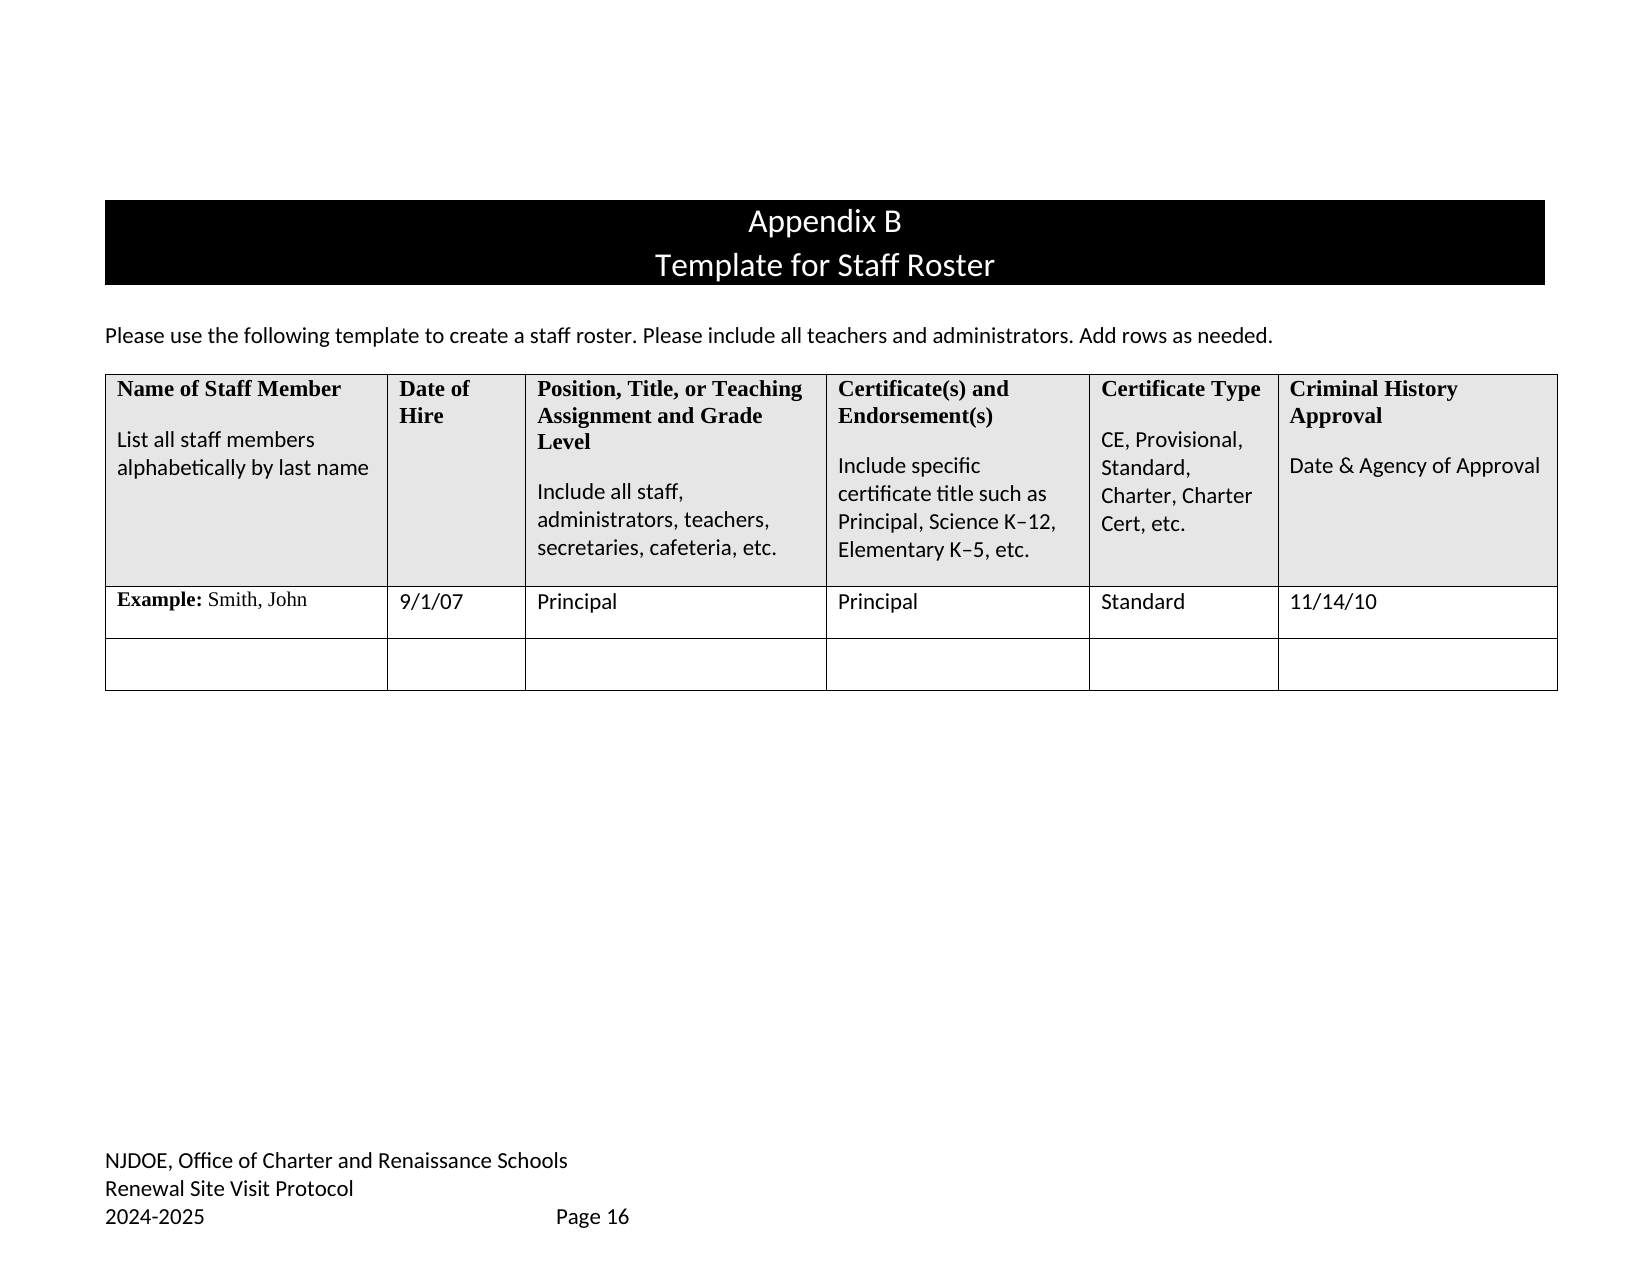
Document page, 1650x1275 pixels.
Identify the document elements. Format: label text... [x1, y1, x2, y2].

table_cell [1090, 639, 1278, 690]
table_header Certificate(s) and Endorsement(s) Include specific certificate title such as Principal, Science K–12, Elementary K–5, etc. [827, 375, 1089, 586]
table_cell Example: Smith, John [106, 587, 387, 638]
table_cell Principal [827, 587, 1089, 638]
table_header Position, Title, or Teaching Assignment and Grade Level Include all staff, administrators, teachers, secretaries, cafeteria, etc. [526, 375, 826, 586]
table_header Criminal History Approval Date & Agency of Approval [1279, 375, 1557, 586]
table_header Certificate Type CE, Provisional, Standard, Charter, Charter Cert, etc. [1090, 375, 1278, 586]
table_cell 9/1/07 [388, 587, 525, 638]
table_cell [388, 639, 525, 690]
subtitle Appendix B Template for Staff Roster [105, 200, 1545, 285]
table_header Name of Staff Member List all staff members alphabetically by last name [106, 375, 387, 586]
table_cell Standard [1090, 587, 1278, 638]
table_cell [526, 639, 826, 690]
text Please use the following template to create a staff roster. Please include all teachers and administrators. Add rows as needed. [105, 321, 1545, 349]
table_cell [1279, 639, 1557, 690]
table_cell [827, 639, 1089, 690]
table_header Date of Hire [388, 375, 525, 586]
table_cell [106, 639, 387, 690]
table_cell 11/14/10 [1279, 587, 1557, 638]
table_cell Principal [526, 587, 826, 638]
